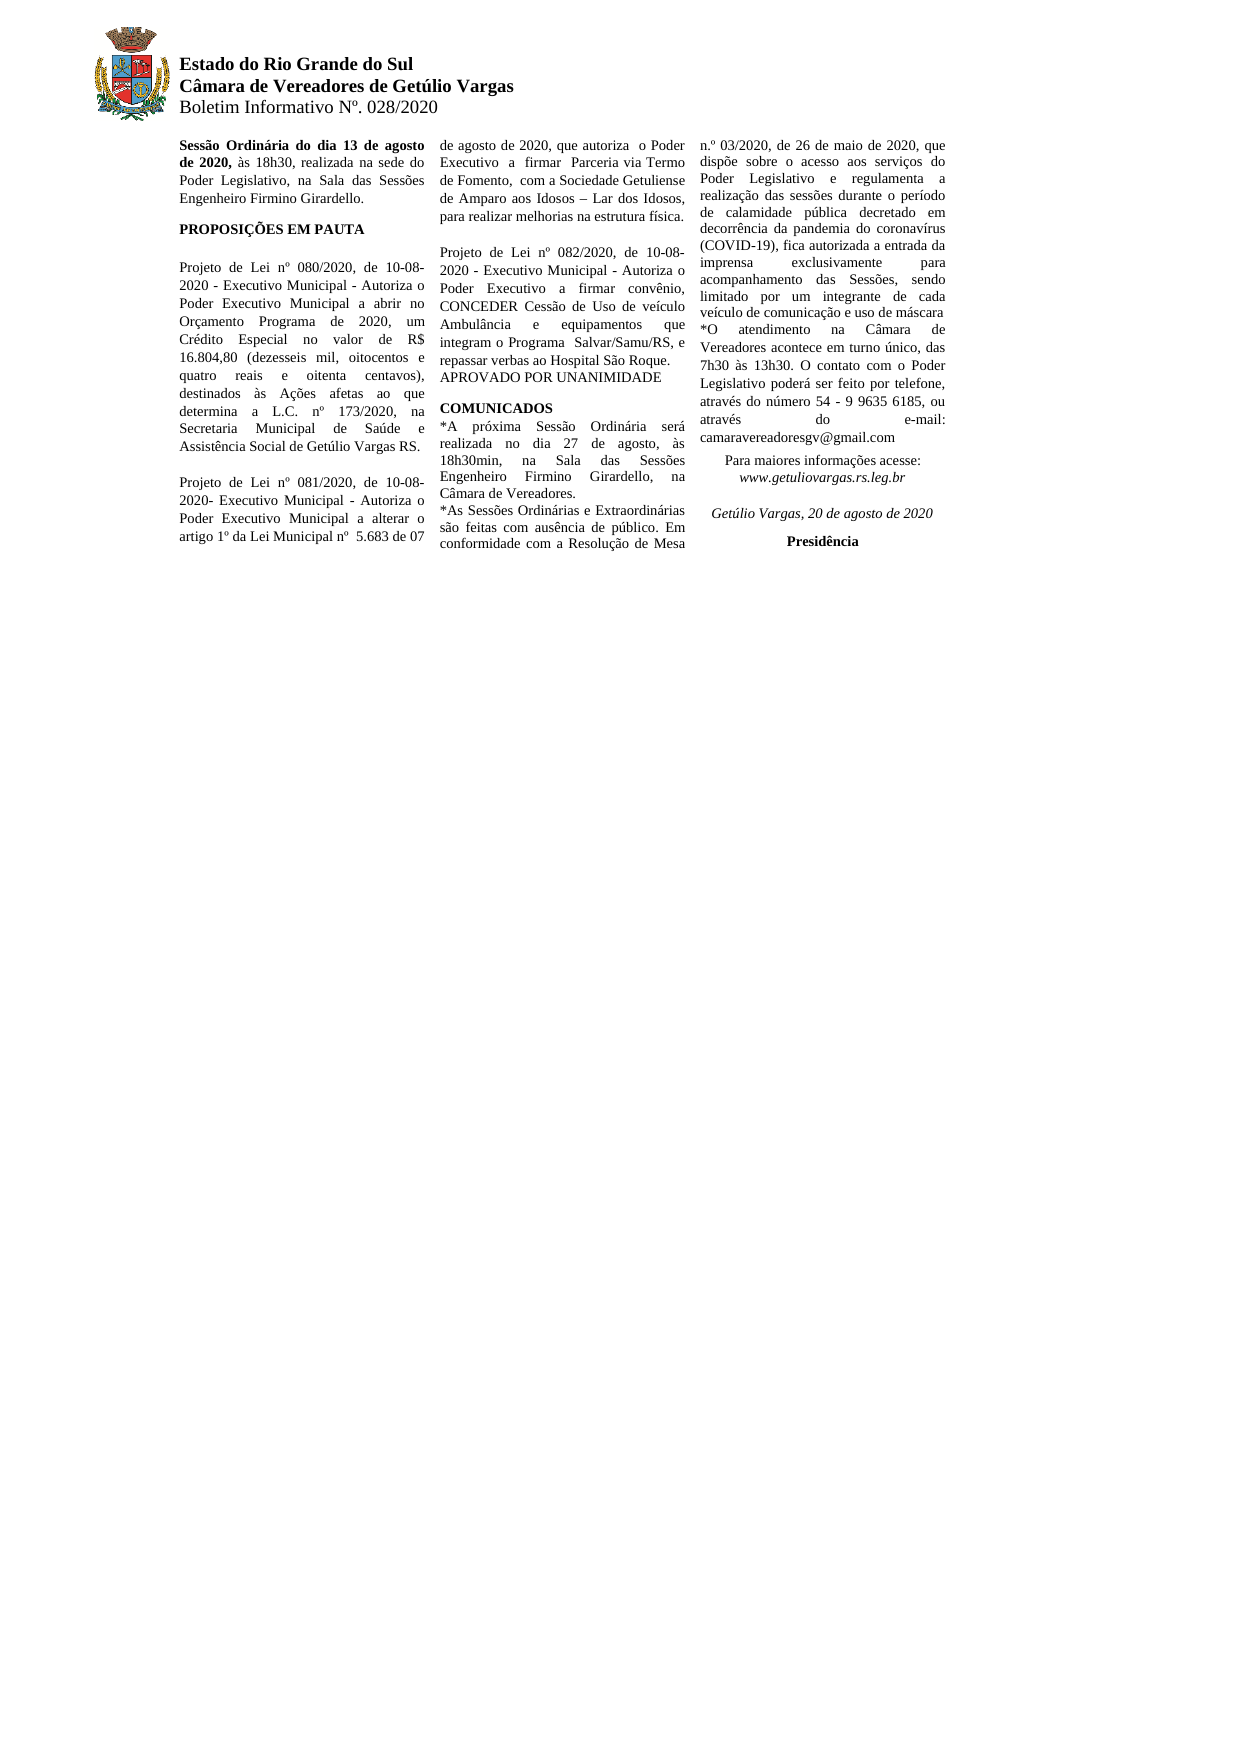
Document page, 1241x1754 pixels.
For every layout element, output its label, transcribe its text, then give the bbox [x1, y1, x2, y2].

text Boletim Informativo Nº. 028/2020 [179, 96, 946, 117]
text *As Sessões Ordinárias e Extraordinárias são feitas com ausência de público. Em conformidade com a Resolução de Mesa n.º 03/2020, de 26 de maio de 2020, que dispõe sobre o acesso aos serviços do Poder Legislativo e regulamenta a realização das sessões durante o período de calamidade pública decretado em decorrência da pandemia do coronavírus (COVID-19), fica autorizada a entrada da imprensa exclusivamente para acompanhamento das Sessões, sendo limitado por um integrante de cada veículo de comunicação e uso de máscara [700, 136, 946, 321]
picture [93, 27, 170, 121]
text APROVADO POR UNANIMIDADE [439, 369, 685, 386]
text Câmara de Vereadores de Getúlio Vargas [179, 75, 946, 96]
text Para maiores informações acesse: [700, 451, 946, 468]
text Projeto de Lei nº 082/2020, de 10-08-2020 - Executivo Municipal - Autoriza o Poder Executivo a firmar convênio, CONCEDER Cessão de Uso de veículo Ambulância e equipamentos que integram o Programa Salvar/Samu/RS, e repassar verbas ao Hospital São Roque. [439, 244, 685, 368]
text Getúlio Vargas, 20 de agosto de 2020 [700, 505, 946, 522]
text Projeto de Lei nº 081/2020, de 10-08-2020- Executivo Municipal - Autoriza o Poder Executivo Municipal a alterar o artigo 1º da Lei Municipal nº 5.683 de 07 de agosto de 2020, que autoriza o Poder Executivo a firmar Parceria via Termo de Fomento, com a Sociedade Getuliense de Amparo aos Idosos – Lar dos Idosos, para realizar melhorias na estrutura física. [439, 136, 685, 225]
text Sessão Ordinária do dia 13 de agosto de 2020, às 18h30, realizada na sede do Poder Legislativo, na Sala das Sessões Engenheiro Firmino Girardello. [179, 136, 425, 207]
text COMUNICADOS [439, 400, 685, 417]
text www.getuliovargas.rs.leg.br [700, 469, 946, 486]
text *O atendimento na Câmara de Vereadores acontece em turno único, das 7h30 às 13h30. O contato com o Poder Legislativo poderá ser feito por telefone, através do número 54 - 9 9635 6185, ou através do e-mail: camaravereadoresgv@gmail.com [700, 321, 946, 445]
text Estado do Rio Grande do Sul [179, 53, 946, 75]
text Presidência [700, 533, 946, 550]
text Projeto de Lei nº 080/2020, de 10-08-2020 - Executivo Municipal - Autoriza o Poder Executivo Municipal a abrir no Orçamento Programa de 2020, um Crédito Especial no valor de R$ 16.804,80 (dezesseis mil, oitocentos e quatro reais e oitenta centavos), destinados às Ações afetas ao que determina a L.C. nº 173/2020, na Secretaria Municipal de Saúde e Assistência Social de Getúlio Vargas RS. [179, 259, 425, 455]
text *A próxima Sessão Ordinária será realizada no dia 27 de agosto, às 18h30min, na Sala das Sessões Engenheiro Firmino Girardello, na Câmara de Vereadores. [439, 418, 685, 502]
text PROPOSIÇÕES EM PAUTA [179, 221, 425, 237]
